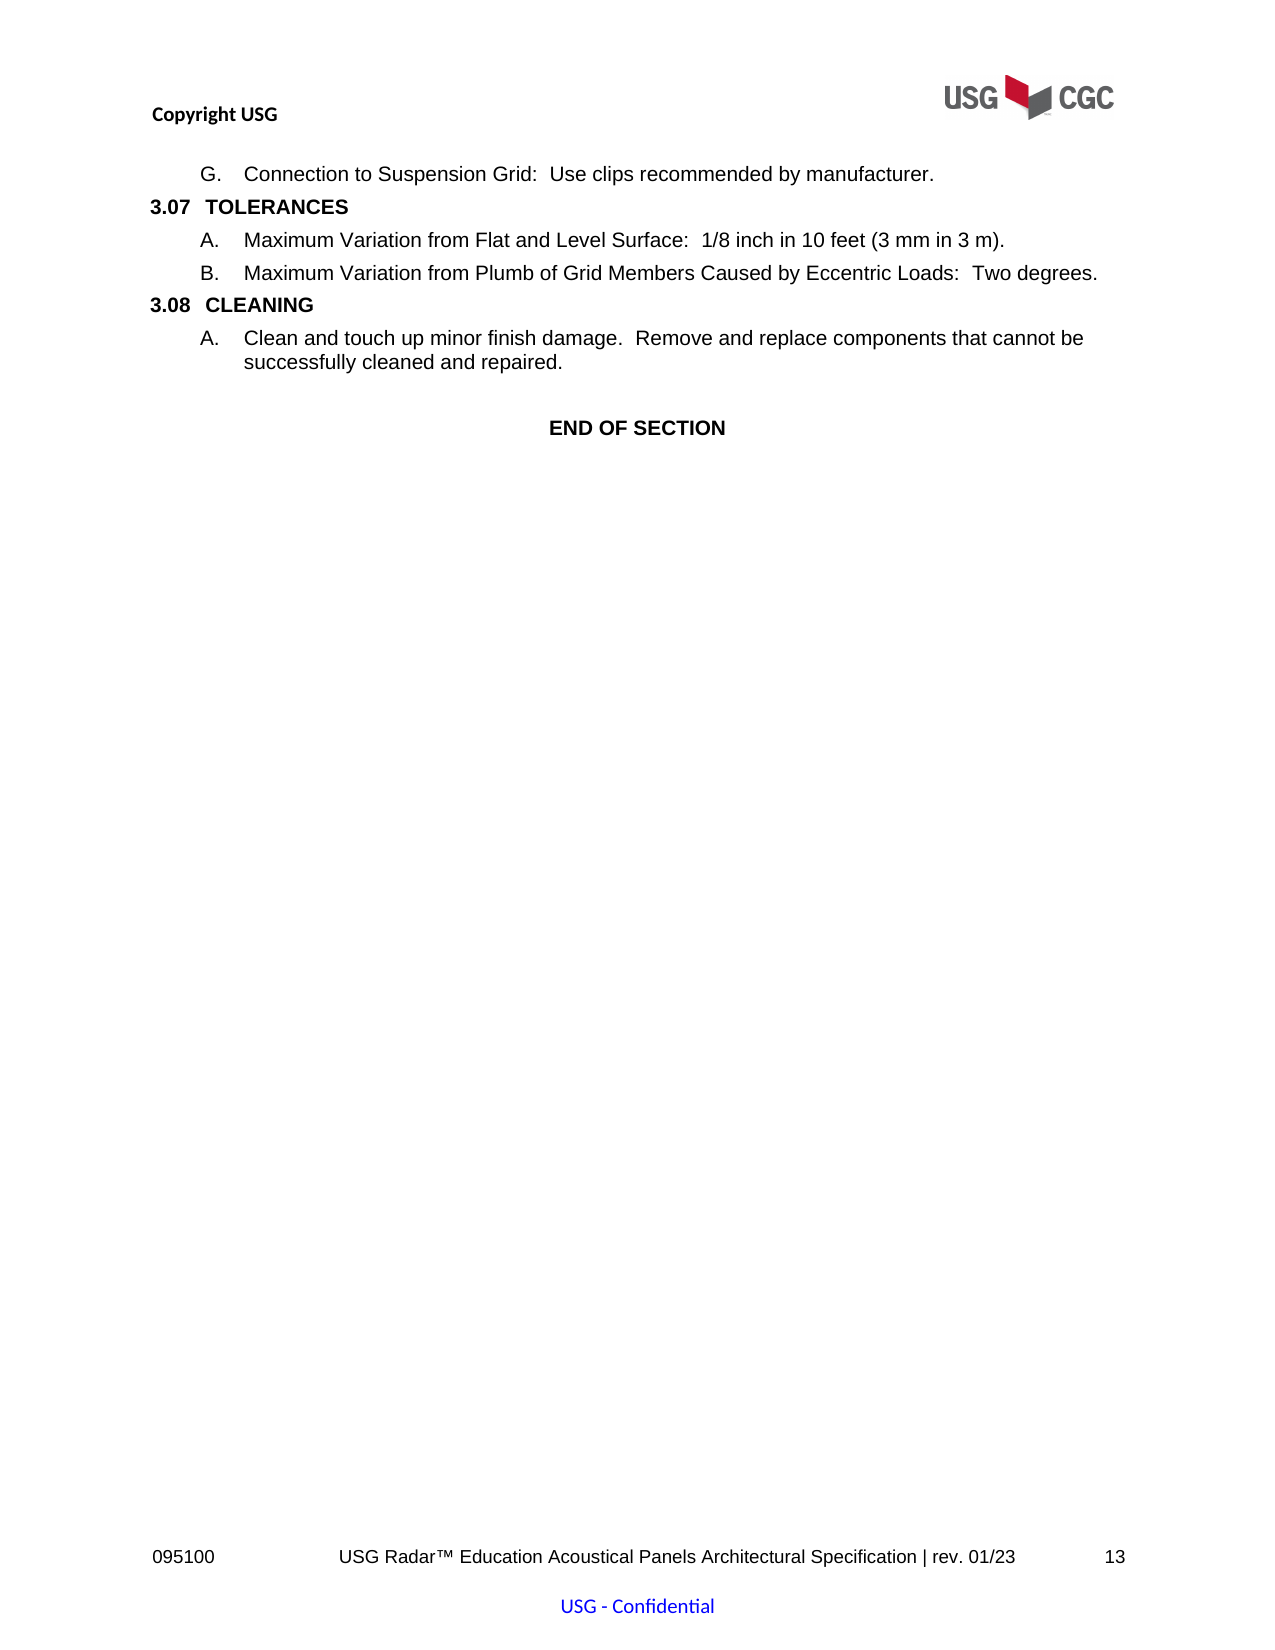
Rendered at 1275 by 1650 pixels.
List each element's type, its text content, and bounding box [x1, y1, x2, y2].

text Clean and touch up minor finish damage. Remove and replace components that cannot be successfully cleaned and repaired. [200, 326, 1125, 374]
text Maximum Variation from Plumb of Grid Members Caused by Eccentric Loads: Two degrees. [200, 260, 1125, 284]
text Connection to Suspension Grid: Use clips recommended by manufacturer. [200, 162, 1125, 186]
picture [945, 75, 1114, 120]
text Maximum Variation from Flat and Level Surface: 1/8 inch in 10 feet (3 mm in 3 m). [200, 227, 1125, 251]
text TOLERANCES [150, 194, 1125, 218]
list end of section [150, 416, 1125, 440]
text Cleaning [150, 293, 1125, 317]
